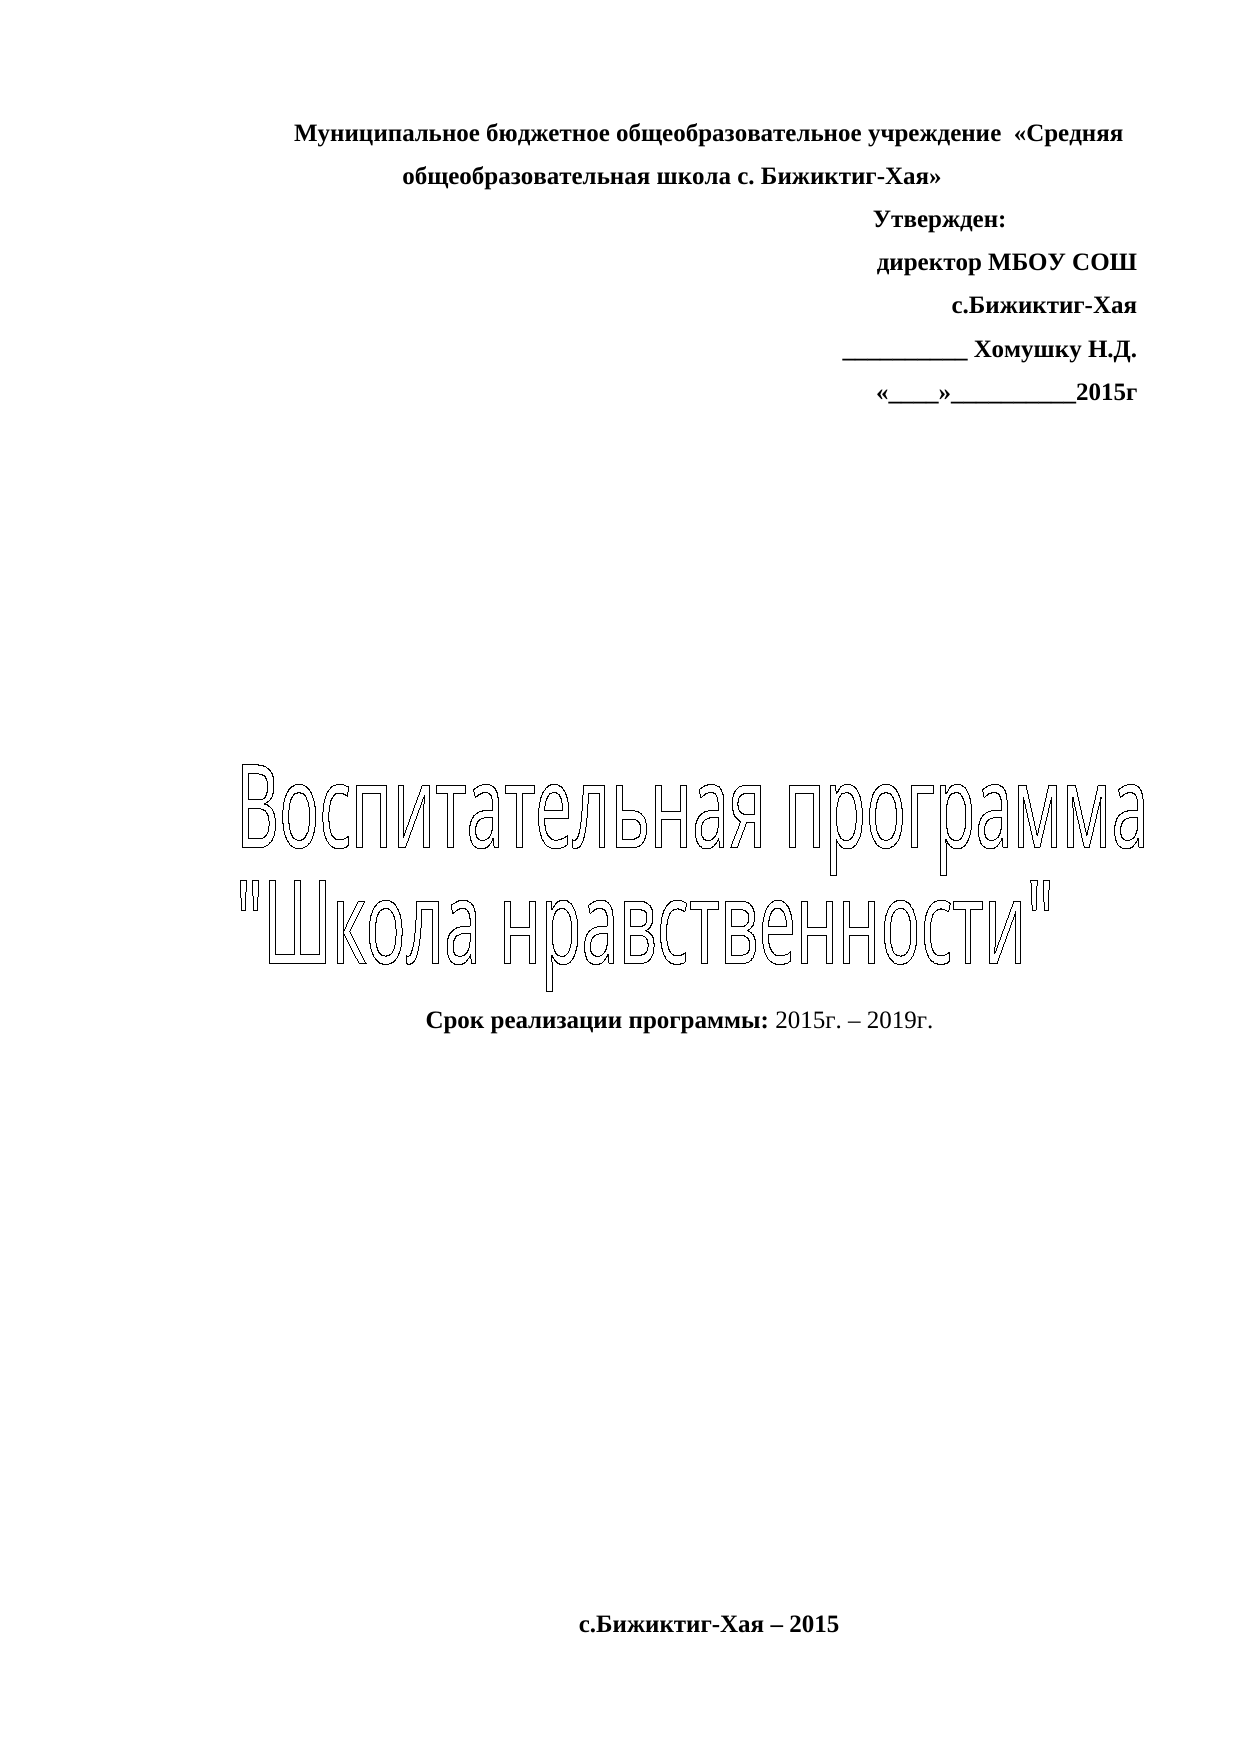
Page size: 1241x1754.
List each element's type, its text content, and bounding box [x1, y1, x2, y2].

text «____»__________2015г [207, 377, 1137, 406]
text Утвержден: [148, 204, 1137, 233]
text директор МБОУ СОШ с.Бижиктиг-Хая [148, 247, 1137, 319]
text __________ Хомушку Н.Д. [148, 334, 1137, 362]
text с.Бижиктиг-Хая – 2015 [207, 1609, 1137, 1638]
text Срок реализации программы: 2015г. – 2019г. [148, 1006, 1137, 1034]
text Муниципальное бюджетное общеобразовательное учреждение «Средняя общеобразовательная школа с. Бижиктиг-Хая» [207, 118, 1137, 190]
